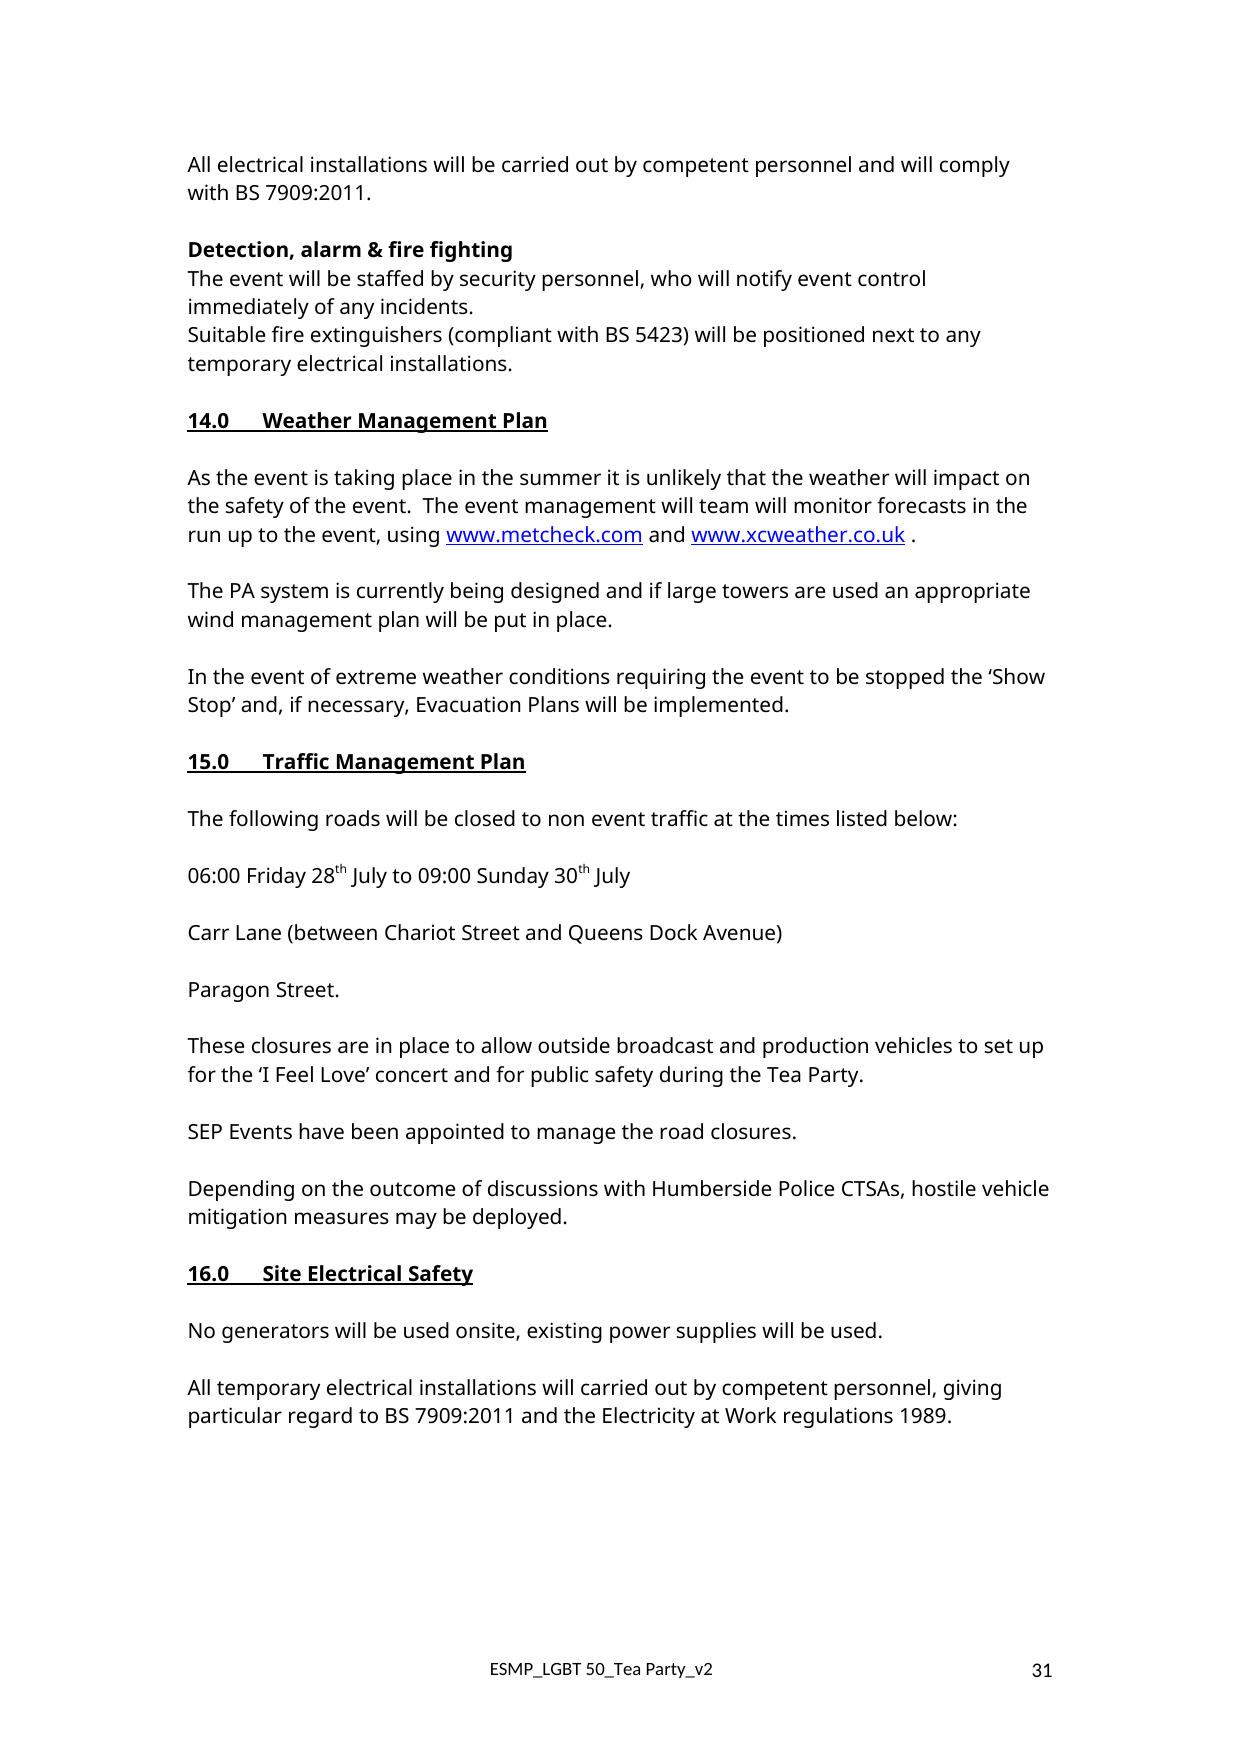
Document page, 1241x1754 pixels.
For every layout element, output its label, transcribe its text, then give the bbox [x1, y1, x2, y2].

text All electrical installations will be carried out by competent personnel and will comply with BS 7909:2011. [187, 150, 1053, 207]
text All temporary electrical installations will carried out by competent personnel, giving particular regard to BS 7909:2011 and the Electricity at Work regulations 1989. [187, 1373, 1053, 1430]
text 15.0 Traffic Management Plan [187, 747, 1053, 776]
text 06:00 Friday 28th July to 09:00 Sunday 30th July [187, 861, 1053, 889]
text The following roads will be closed to non event traffic at the times listed below: [187, 804, 1053, 832]
text Detection, alarm & fire fighting [187, 235, 1053, 264]
text 14.0 Weather Management Plan [187, 406, 1053, 434]
text In the event of extreme weather conditions requiring the event to be stopped the ‘Show Stop’ and, if necessary, Evacuation Plans will be implemented. [187, 662, 1053, 719]
text Paragon Street. [187, 975, 1053, 1003]
text These closures are in place to allow outside broadcast and production vehicles to set up for the ‘I Feel Love’ concert and for public safety during the Tea Party. [187, 1032, 1053, 1088]
text Suitable fire extinguishers (compliant with BS 5423) will be positioned next to any temporary electrical installations. [187, 321, 1053, 377]
text The event will be staffed by security personnel, who will notify event control immediately of any incidents. [187, 264, 1053, 321]
text As the event is taking place in the summer it is unlikely that the weather will impact on the safety of the event. The event management will team will monitor forecasts in the run up to the event, using www.metcheck.com and www.xcweather.co.uk . [187, 463, 1053, 548]
text Depending on the outcome of discussions with Humberside Police CTSAs, hostile vehicle mitigation measures may be deployed. [187, 1174, 1053, 1231]
text No generators will be used onsite, existing power supplies will be used. [187, 1316, 1053, 1344]
text SEP Events have been appointed to manage the road closures. [187, 1117, 1053, 1145]
text Carr Lane (between Chariot Street and Queens Dock Avenue) [187, 918, 1053, 946]
text 16.0 Site Electrical Safety [187, 1259, 1053, 1287]
text The PA system is currently being designed and if large towers are used an appropriate wind management plan will be put in place. [187, 577, 1053, 633]
